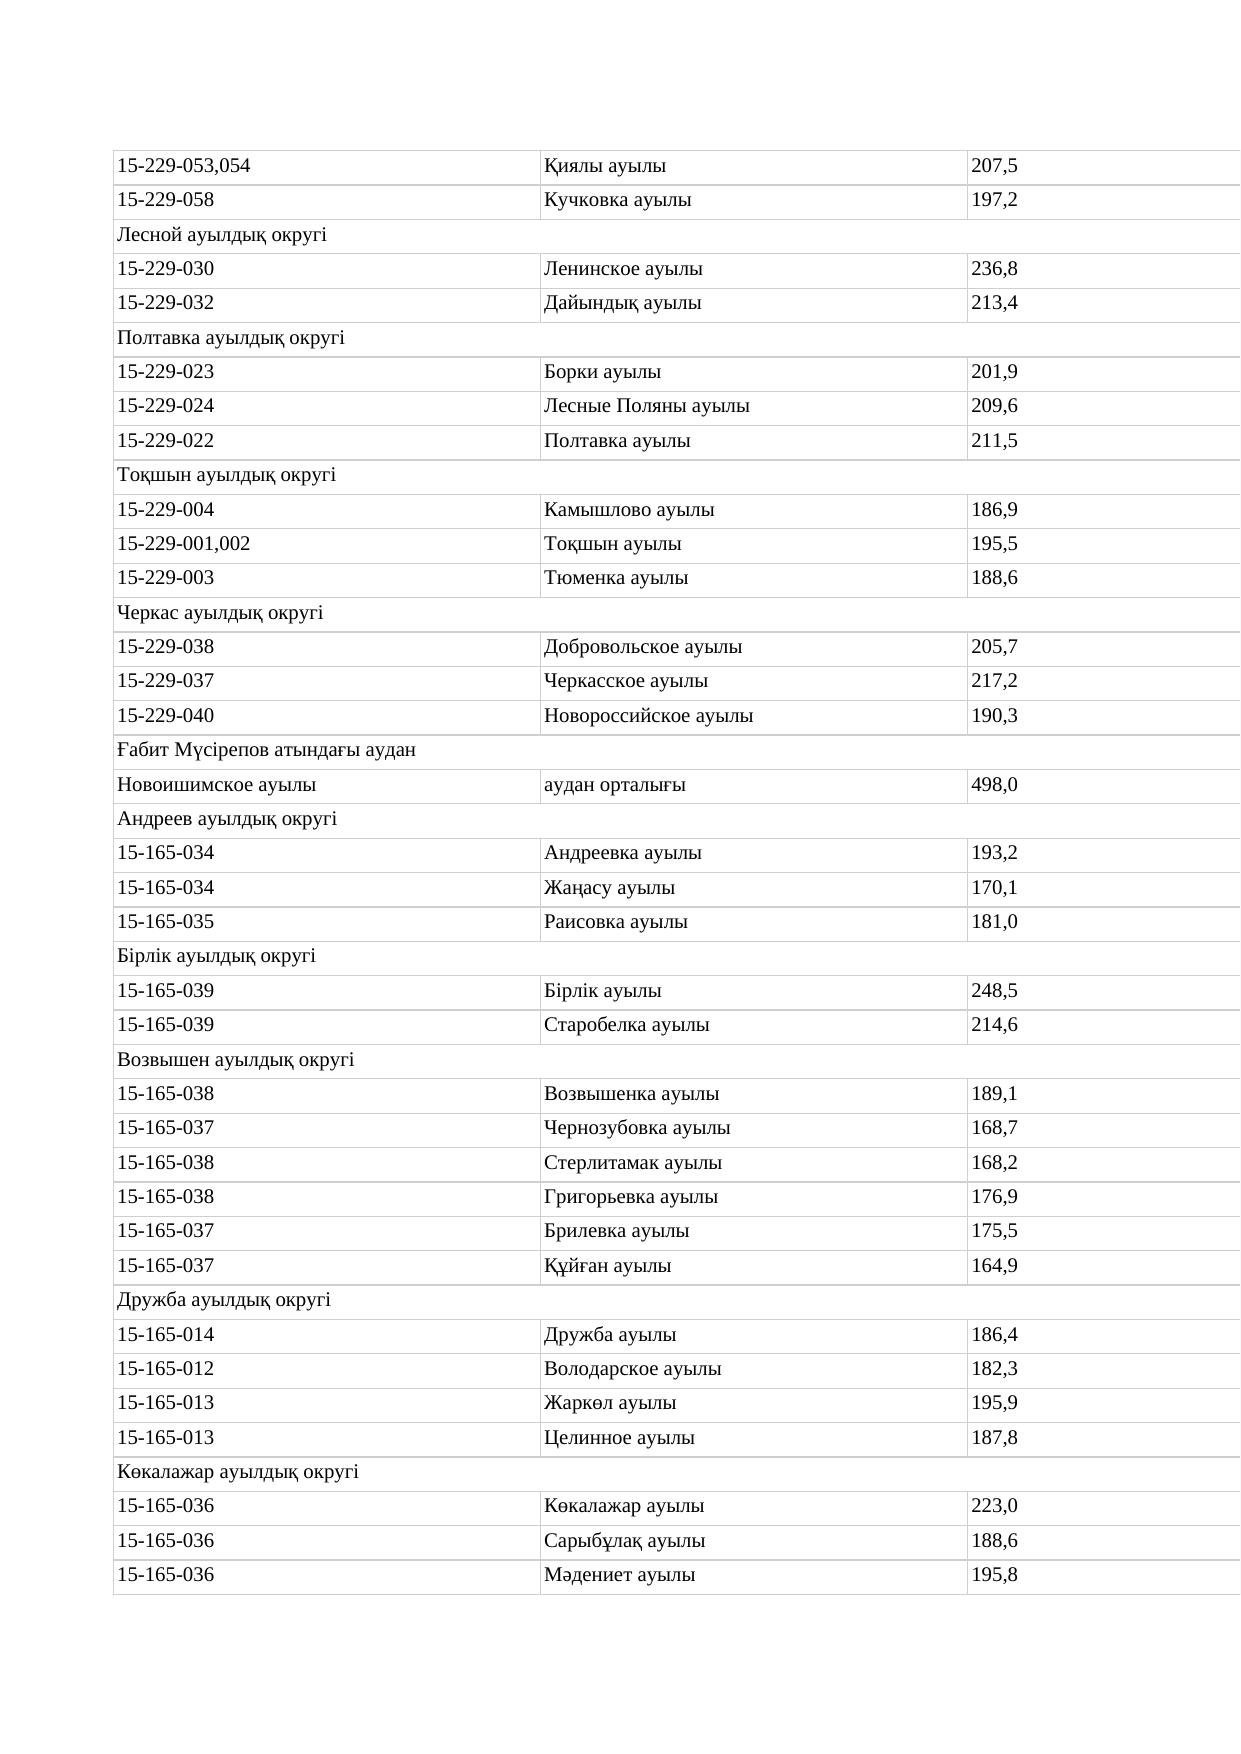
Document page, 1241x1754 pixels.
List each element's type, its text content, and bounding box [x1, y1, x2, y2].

table_cell Ленинское ауылы [541, 254, 967, 287]
table_cell 15-165-034 [114, 839, 540, 872]
table_cell Володарское ауылы [541, 1354, 967, 1387]
table_cell Тоқшын ауылы [541, 529, 967, 562]
table_cell 498,0 [968, 770, 1240, 803]
table_cell 15-229-053,054 [114, 151, 540, 184]
table_cell 15-229-032 [114, 289, 540, 322]
table_cell 182,3 [968, 1354, 1240, 1387]
table_cell Ғабит Мүсірепов атындағы аудан [114, 736, 1240, 769]
table_cell 15-165-038 [114, 1148, 540, 1181]
table_cell Андреевка ауылы [541, 839, 967, 872]
table_cell Дружба ауылдық округі [114, 1286, 1240, 1319]
table_cell 15-165-034 [114, 873, 540, 906]
table_cell 190,3 [968, 701, 1240, 734]
table_cell Старобелка ауылы [541, 1011, 967, 1044]
table_cell Тоқшын ауылдық округі [114, 461, 1240, 494]
table_cell 176,9 [968, 1183, 1240, 1216]
table_cell 193,2 [968, 839, 1240, 872]
table_cell Добровольское ауылы [541, 633, 967, 666]
table_cell 186,4 [968, 1320, 1240, 1353]
table_cell 15-229-003 [114, 564, 540, 597]
table_cell аудан орталығы [541, 770, 967, 803]
table_cell Қиялы ауылы [541, 151, 967, 184]
table_cell Бірлік ауылдық округі [114, 942, 1240, 975]
table_cell 209,6 [968, 392, 1240, 425]
table_cell 15-165-037 [114, 1251, 540, 1284]
table_cell 187,8 [968, 1423, 1240, 1456]
table_cell 217,2 [968, 667, 1240, 700]
table_cell 195,9 [968, 1389, 1240, 1422]
table_cell Черкас ауылдық округі [114, 598, 1240, 631]
table_cell 15-165-038 [114, 1079, 540, 1112]
table_cell 15-165-013 [114, 1423, 540, 1456]
table_cell 189,1 [968, 1079, 1240, 1112]
table_cell Брилевка ауылы [541, 1217, 967, 1250]
table_cell Возвышенка ауылы [541, 1079, 967, 1112]
table_cell Новороссийское ауылы [541, 701, 967, 734]
table_cell 164,9 [968, 1251, 1240, 1284]
table_cell Жаркөл ауылы [541, 1389, 967, 1422]
table_cell 15-229-004 [114, 495, 540, 528]
table_cell Көкалажар ауылы [541, 1492, 967, 1525]
table_cell Стерлитамак ауылы [541, 1148, 967, 1181]
table_cell Мәдениет ауылы [541, 1561, 967, 1594]
table_cell 181,0 [968, 908, 1240, 941]
table_cell 186,9 [968, 495, 1240, 528]
table_cell 15-229-001,002 [114, 529, 540, 562]
table_cell Полтавка ауылдық округі [114, 323, 1240, 356]
table_cell Григорьевка ауылы [541, 1183, 967, 1216]
table_cell 195,5 [968, 529, 1240, 562]
table_cell 248,5 [968, 976, 1240, 1009]
table_cell 15-229-040 [114, 701, 540, 734]
table_cell 15-229-022 [114, 426, 540, 459]
table_cell 15-229-038 [114, 633, 540, 666]
table_cell 188,6 [968, 1526, 1240, 1559]
table_cell Дружба ауылы [541, 1320, 967, 1353]
table_cell Новоишимское ауылы [114, 770, 540, 803]
table_cell 15-165-035 [114, 908, 540, 941]
table_cell 15-165-039 [114, 1011, 540, 1044]
table_cell Борки ауылы [541, 358, 967, 391]
table_cell 15-229-030 [114, 254, 540, 287]
table_cell 15-165-038 [114, 1183, 540, 1216]
table_cell 213,4 [968, 289, 1240, 322]
table_cell 15-165-039 [114, 976, 540, 1009]
table_cell 15-229-024 [114, 392, 540, 425]
table_cell 15-165-037 [114, 1217, 540, 1250]
table_cell Андреев ауылдық округі [114, 804, 1240, 837]
table_cell 15-165-014 [114, 1320, 540, 1353]
table_cell Бірлік ауылы [541, 976, 967, 1009]
table_cell Возвышен ауылдық округі [114, 1045, 1240, 1078]
table_cell 168,2 [968, 1148, 1240, 1181]
table_cell 15-165-036 [114, 1561, 540, 1594]
table_cell Дайындық ауылы [541, 289, 967, 322]
table_cell 188,6 [968, 564, 1240, 597]
table_cell 236,8 [968, 254, 1240, 287]
table_cell 15-165-012 [114, 1354, 540, 1387]
table_cell 15-229-037 [114, 667, 540, 700]
table_cell 15-165-013 [114, 1389, 540, 1422]
table_cell 205,7 [968, 633, 1240, 666]
table_cell Кучковка ауылы [541, 186, 967, 219]
table_cell Камышлово ауылы [541, 495, 967, 528]
table_cell 211,5 [968, 426, 1240, 459]
table_cell Көкалажар ауылдық округі [114, 1458, 1240, 1491]
table_cell Құйған ауылы [541, 1251, 967, 1284]
table_cell Черкасское ауылы [541, 667, 967, 700]
table_cell 15-165-037 [114, 1114, 540, 1147]
table_cell Целинное ауылы [541, 1423, 967, 1456]
table_cell Жаңасу ауылы [541, 873, 967, 906]
table_cell 15-229-058 [114, 186, 540, 219]
table_cell 15-229-023 [114, 358, 540, 391]
table_cell Сарыбұлақ ауылы [541, 1526, 967, 1559]
table_cell 175,5 [968, 1217, 1240, 1250]
table_cell Лесной ауылдық округі [114, 220, 1240, 253]
table_cell 168,7 [968, 1114, 1240, 1147]
table_cell 195,8 [968, 1561, 1240, 1594]
table_cell 197,2 [968, 186, 1240, 219]
table_cell Раисовка ауылы [541, 908, 967, 941]
table_cell 15-165-036 [114, 1526, 540, 1559]
table_cell 214,6 [968, 1011, 1240, 1044]
table_cell 170,1 [968, 873, 1240, 906]
table_cell Чернозубовка ауылы [541, 1114, 967, 1147]
table_cell 15-165-036 [114, 1492, 540, 1525]
table_cell Полтавка ауылы [541, 426, 967, 459]
table_cell 207,5 [968, 151, 1240, 184]
table_cell Тюменка ауылы [541, 564, 967, 597]
table_cell Лесные Поляны ауылы [541, 392, 967, 425]
table_cell 223,0 [968, 1492, 1240, 1525]
table_cell 201,9 [968, 358, 1240, 391]
